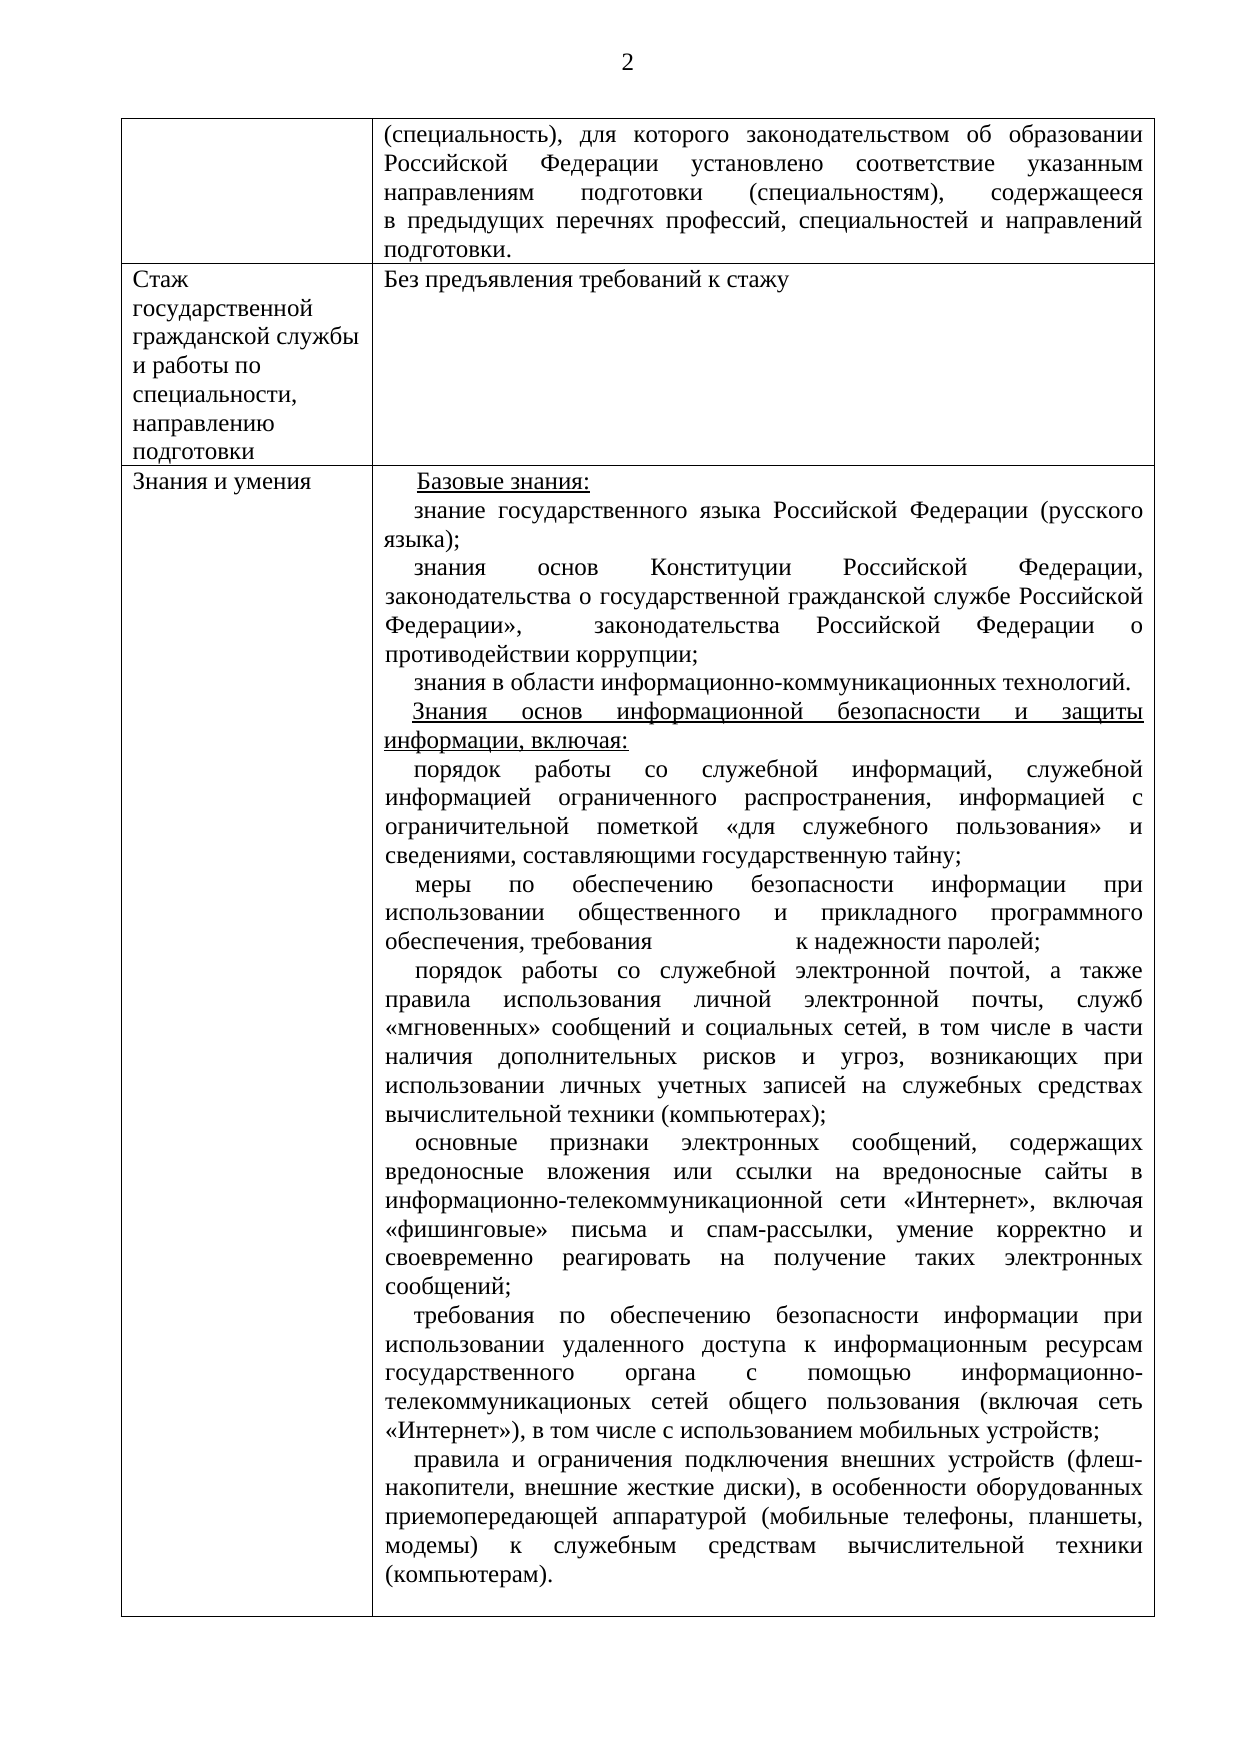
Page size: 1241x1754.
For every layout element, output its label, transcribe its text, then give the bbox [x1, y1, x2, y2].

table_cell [373, 466, 1154, 1616]
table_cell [373, 119, 1154, 263]
table_cell Стаж государственной гражданской службы и работы по специальности, направлению подготовки [122, 264, 372, 465]
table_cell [122, 119, 372, 263]
table_cell Знания и умения [122, 466, 372, 1616]
table_cell Без предъявления требований к стажу [373, 264, 1154, 465]
